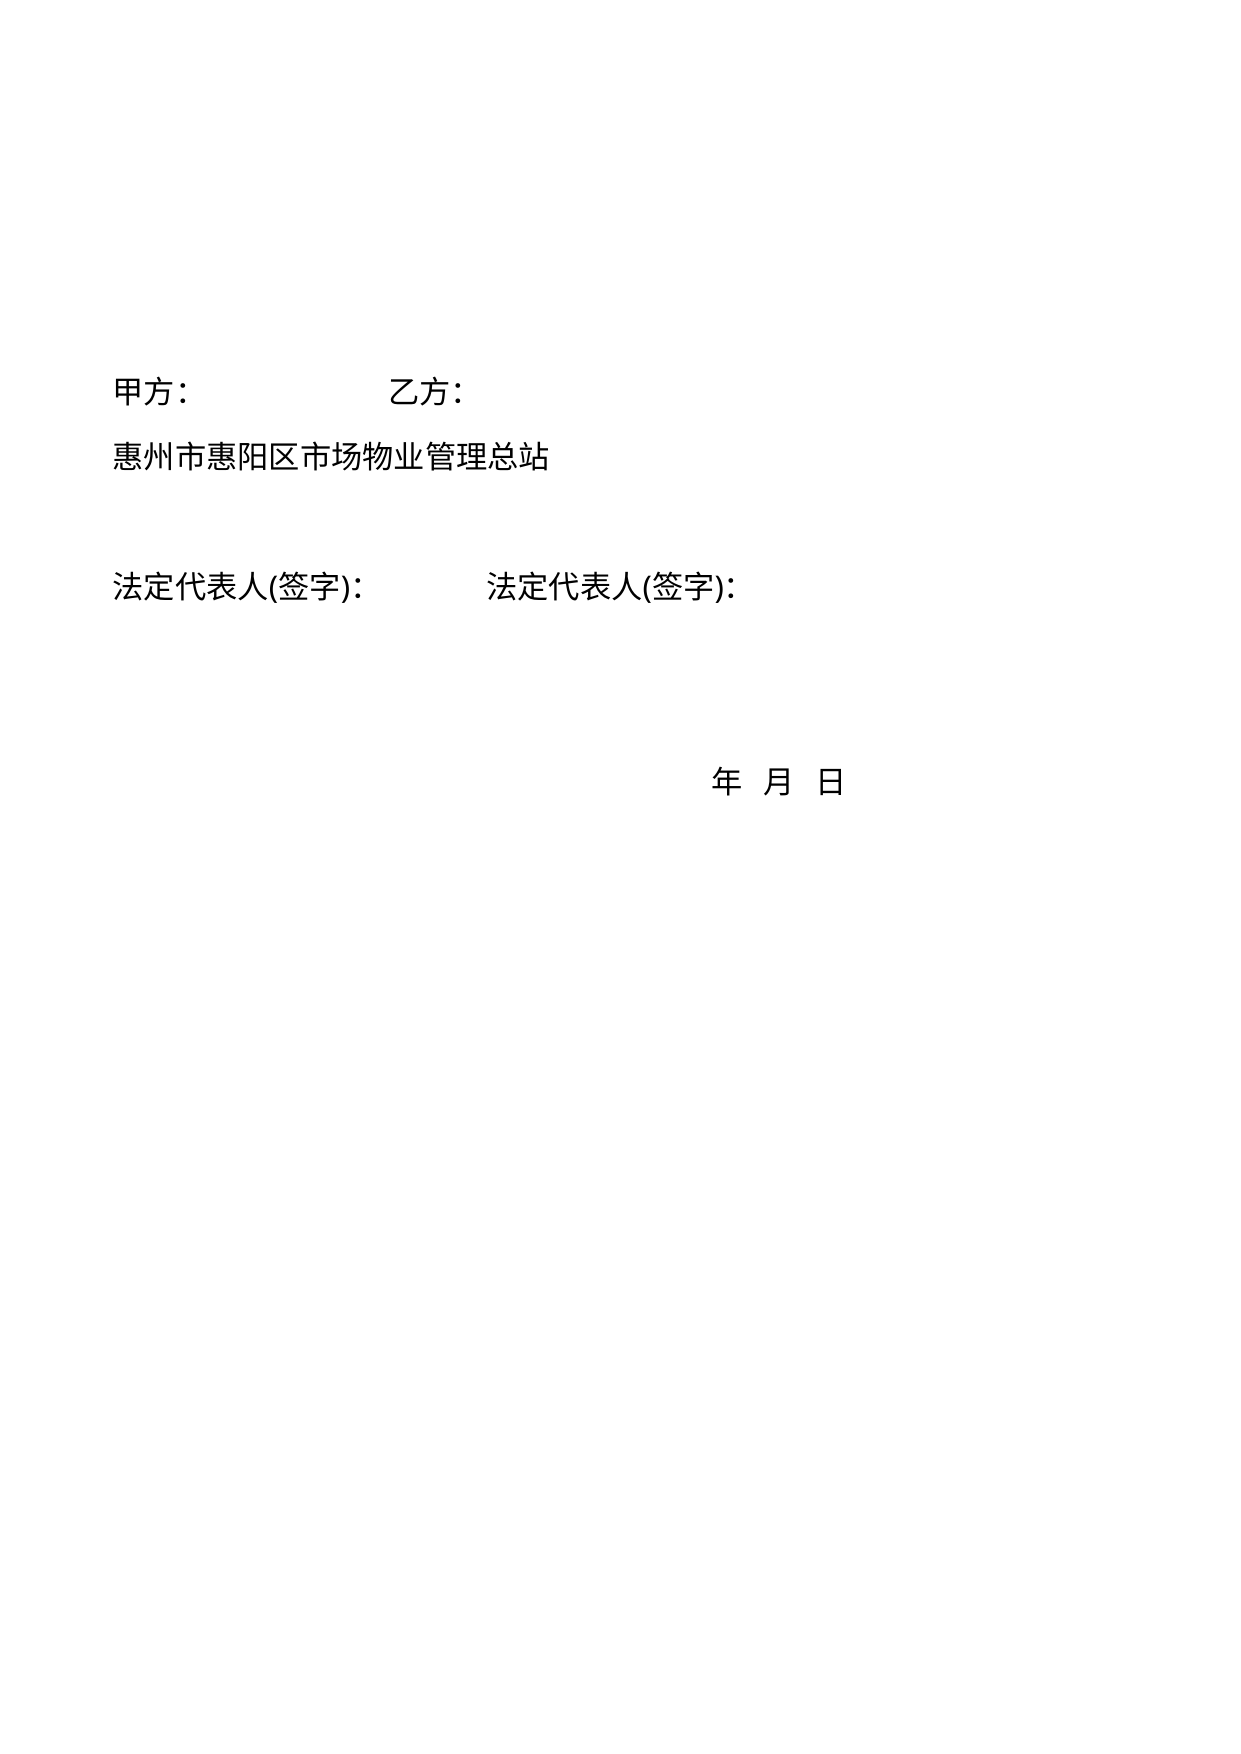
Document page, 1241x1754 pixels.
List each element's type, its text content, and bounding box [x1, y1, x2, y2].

text 甲方： 乙方： [112, 357, 1128, 422]
text 年 月 日 [112, 747, 1128, 812]
text 法定代表人(签字)： 法定代表人(签字)： [112, 552, 1128, 617]
text 惠州市惠阳区市场物业管理总站 [112, 422, 1128, 487]
